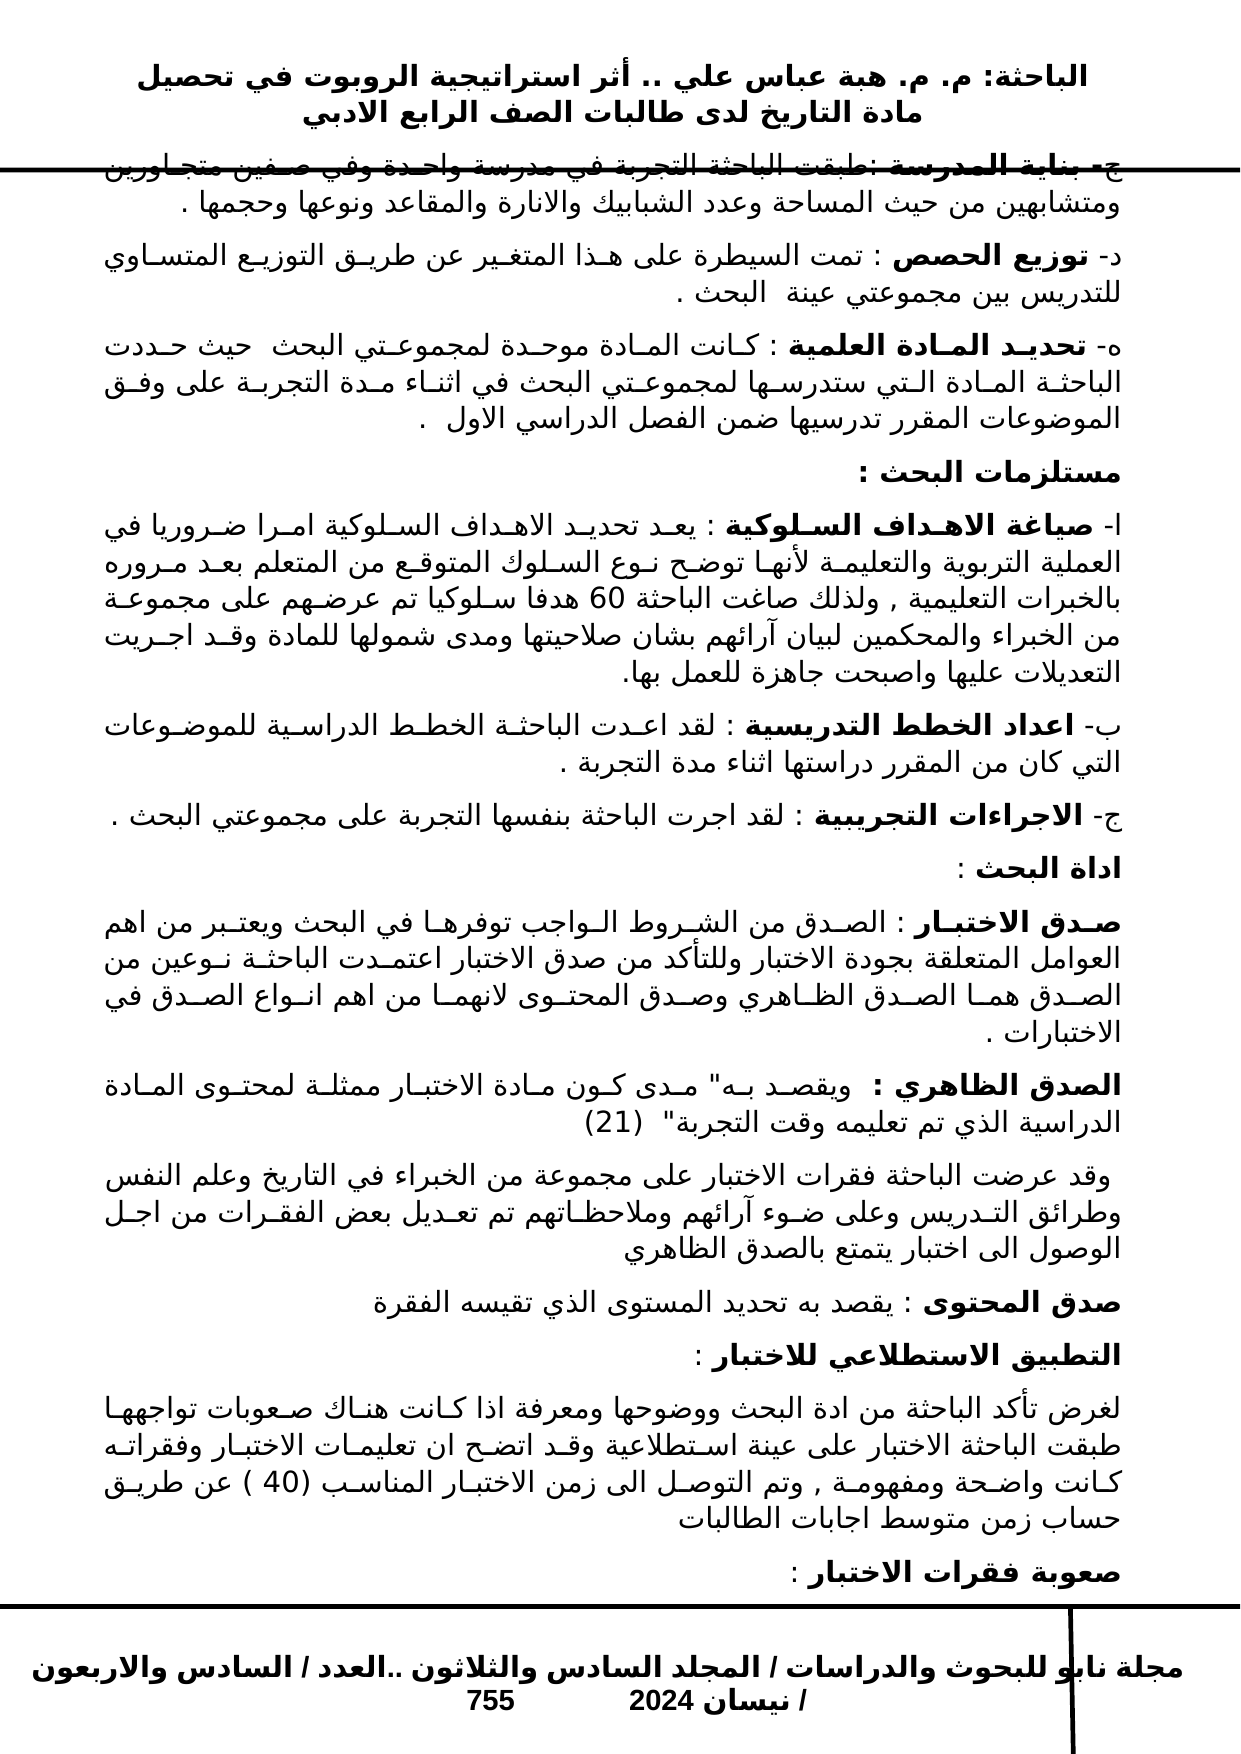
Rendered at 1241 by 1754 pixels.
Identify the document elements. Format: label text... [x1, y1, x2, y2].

text مستلزمات البحث : [103, 455, 1122, 489]
text صدق الاختبار : الصدق من الشروط الواجب توفرها في البحث ويعتبر من اهم العوامل المتعلقة بجودة الاختبار وللتأكد من صدق الاختبار اعتمدت الباحثة نوعين من الصدق هما الصدق الظاهري وصدق المحتوى لانهما من اهم انواع الصدق في الاختبارات . [103, 905, 1122, 1049]
text صعوبة فقرات الاختبار : [103, 1555, 1122, 1589]
text اداة البحث : [103, 852, 1122, 886]
text ب- اعداد الخطط التدريسية : لقد اعدت الباحثة الخطط الدراسية للموضوعات التي كان من المقرر دراستها اثناء مدة التجربة . [103, 708, 1122, 779]
text ج- الاجراءات التجريبية : لقد اجرت الباحثة بنفسها التجربة على مجموعتي البحث . [103, 798, 1122, 832]
text ج- بناية المدرسة :طبقت الباحثة التجربة في مدرسة واحدة وفي صفين متجاورين ومتشابهين من حيث المساحة وعدد الشبابيك والانارة والمقاعد ونوعها وحجمها . [103, 148, 1122, 219]
text الصدق الظاهري : ويقصد به" مدى كون مادة الاختبار ممثلة لمحتوى المادة الدراسية الذي تم تعليمه وقت التجربة" (21) [103, 1068, 1122, 1139]
text د- توزيع الحصص : تمت السيطرة على هذا المتغير عن طريق التوزيع المتساوي للتدريس بين مجموعتي عينة البحث . [103, 238, 1122, 309]
text التطبيق الاستطلاعي للاختبار : [103, 1338, 1122, 1372]
text ا- صياغة الاهداف السلوكية : يعد تحديد الاهداف السلوكية امرا ضروريا في العملية التربوية والتعليمة لأنها توضح نوع السلوك المتوقع من المتعلم بعد مروره بالخبرات التعليمية , ولذلك صاغت الباحثة 60 هدفا سلوكيا تم عرضهم على مجموعة من الخبراء والمحكمين لبيان آرائهم بشان صلاحيتها ومدى شمولها للمادة وقد اجريت التعديلات عليها واصبحت جاهزة للعمل بها. [103, 508, 1122, 689]
text لغرض تأكد الباحثة من ادة البحث ووضوحها ومعرفة اذا كانت هناك صعوبات تواجهها طبقت الباحثة الاختبار على عينة استطلاعية وقد اتضح ان تعليمات الاختبار وفقراته كانت واضحة ومفهومة , وتم التوصل الى زمن الاختبار المناسب (40 ) عن طريق حساب زمن متوسط اجابات الطالبات [103, 1392, 1122, 1536]
text ه- تحديد المادة العلمية : كانت المادة موحدة لمجموعتي البحث حيث حددت الباحثة المادة التي ستدرسها لمجموعتي البحث في اثناء مدة التجربة على وفق الموضوعات المقرر تدرسيها ضمن الفصل الدراسي الاول . [103, 328, 1122, 436]
text صدق المحتوى : يقصد به تحديد المستوى الذي تقيسه الفقرة [103, 1285, 1122, 1319]
text وقد عرضت الباحثة فقرات الاختبار على مجموعة من الخبراء في التاريخ وعلم النفس وطرائق التدريس وعلى ضوء آرائهم وملاحظاتهم تم تعديل بعض الفقرات من اجل الوصول الى اختبار يتمتع بالصدق الظاهري [103, 1158, 1122, 1266]
